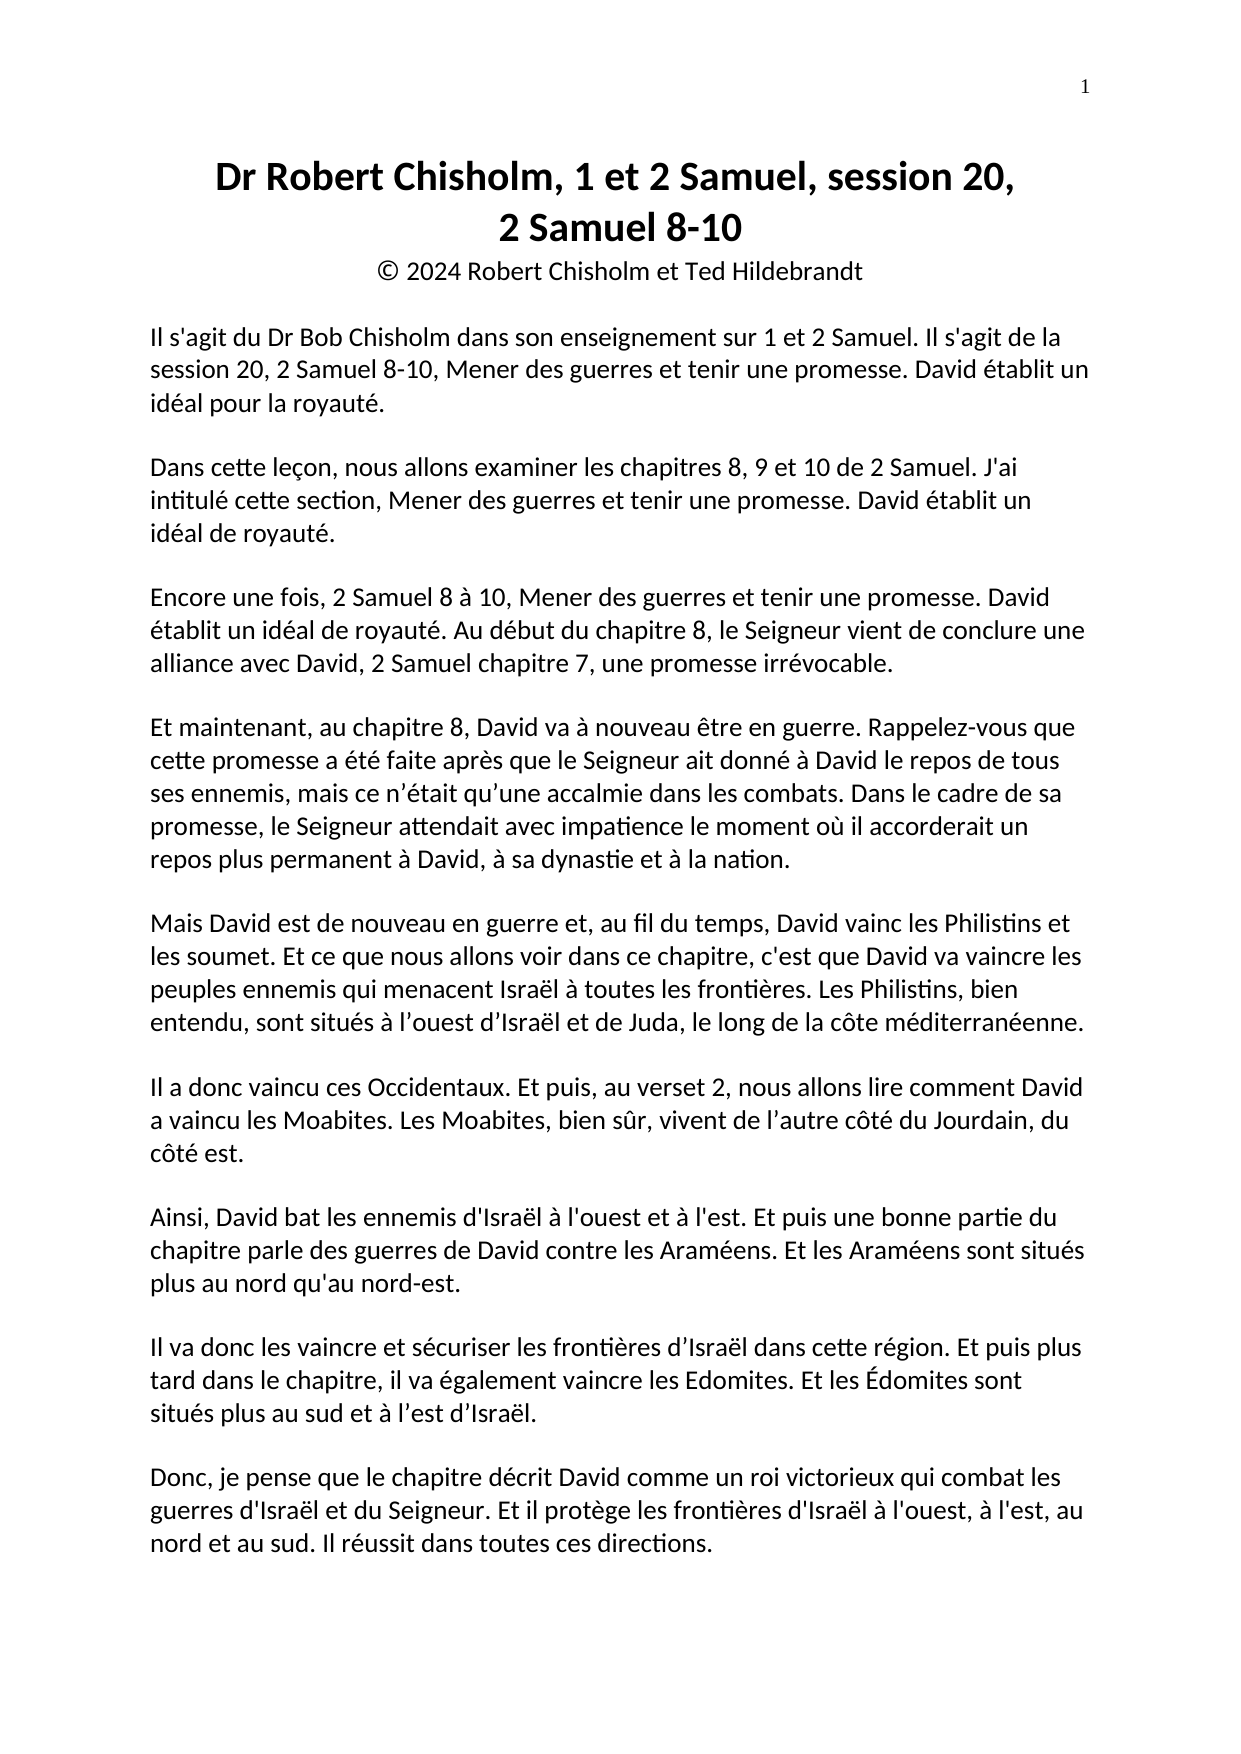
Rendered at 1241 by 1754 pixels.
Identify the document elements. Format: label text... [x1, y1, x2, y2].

text Il s'agit du Dr Bob Chisholm dans son enseignement sur 1 et 2 Samuel. Il s'agit de la session 20, 2 Samuel 8-10, Mener des guerres et tenir une promesse. David établit un idéal pour la royauté. [150, 320, 1090, 419]
text Mais David est de nouveau en guerre et, au fil du temps, David vainc les Philistins et les soumet. Et ce que nous allons voir dans ce chapitre, c'est que David va vaincre les peuples ennemis qui menacent Israël à toutes les frontières. Les Philistins, bien entendu, sont situés à l’ouest d’Israël et de Juda, le long de la côte méditerranéenne. [150, 907, 1090, 1039]
text © 2024 Robert Chisholm et Ted Hildebrandt [150, 252, 1090, 288]
text Il va donc les vaincre et sécuriser les frontières d’Israël dans cette région. Et puis plus tard dans le chapitre, il va également vaincre les Edomites. Et les Édomites sont situés plus au sud et à l’est d’Israël. [150, 1330, 1090, 1429]
text Et maintenant, au chapitre 8, David va à nouveau être en guerre. Rappelez-vous que cette promesse a été faite après que le Seigneur ait donné à David le repos de tous ses ennemis, mais ce n’était qu’une accalmie dans les combats. Dans le cadre de sa promesse, le Seigneur attendait avec impatience le moment où il accorderait un repos plus permanent à David, à sa dynastie et à la nation. [150, 710, 1090, 875]
text Il a donc vaincu ces Occidentaux. Et puis, au verset 2, nous allons lire comment David a vaincu les Moabites. Les Moabites, bien sûr, vivent de l’autre côté du Jourdain, du côté est. [150, 1070, 1090, 1169]
text Encore une fois, 2 Samuel 8 à 10, Mener des guerres et tenir une promesse. David établit un idéal de royauté. Au début du chapitre 8, le Seigneur vient de conclure une alliance avec David, 2 Samuel chapitre 7, une promesse irrévocable. [150, 580, 1090, 679]
text Dans cette leçon, nous allons examiner les chapitres 8, 9 et 10 de 2 Samuel. J'ai intitulé cette section, Mener des guerres et tenir une promesse. David établit un idéal de royauté. [150, 450, 1090, 549]
text Dr Robert Chisholm, 1 et 2 Samuel, session 20, 2 Samuel 8-10 [150, 150, 1090, 252]
text Donc, je pense que le chapitre décrit David comme un roi victorieux qui combat les guerres d'Israël et du Seigneur. Et il protège les frontières d'Israël à l'ouest, à l'est, au nord et au sud. Il réussit dans toutes ces directions. [150, 1460, 1090, 1559]
text Ainsi, David bat les ennemis d'Israël à l'ouest et à l'est. Et puis une bonne partie du chapitre parle des guerres de David contre les Araméens. Et les Araméens sont situés plus au nord qu'au nord-est. [150, 1200, 1090, 1299]
